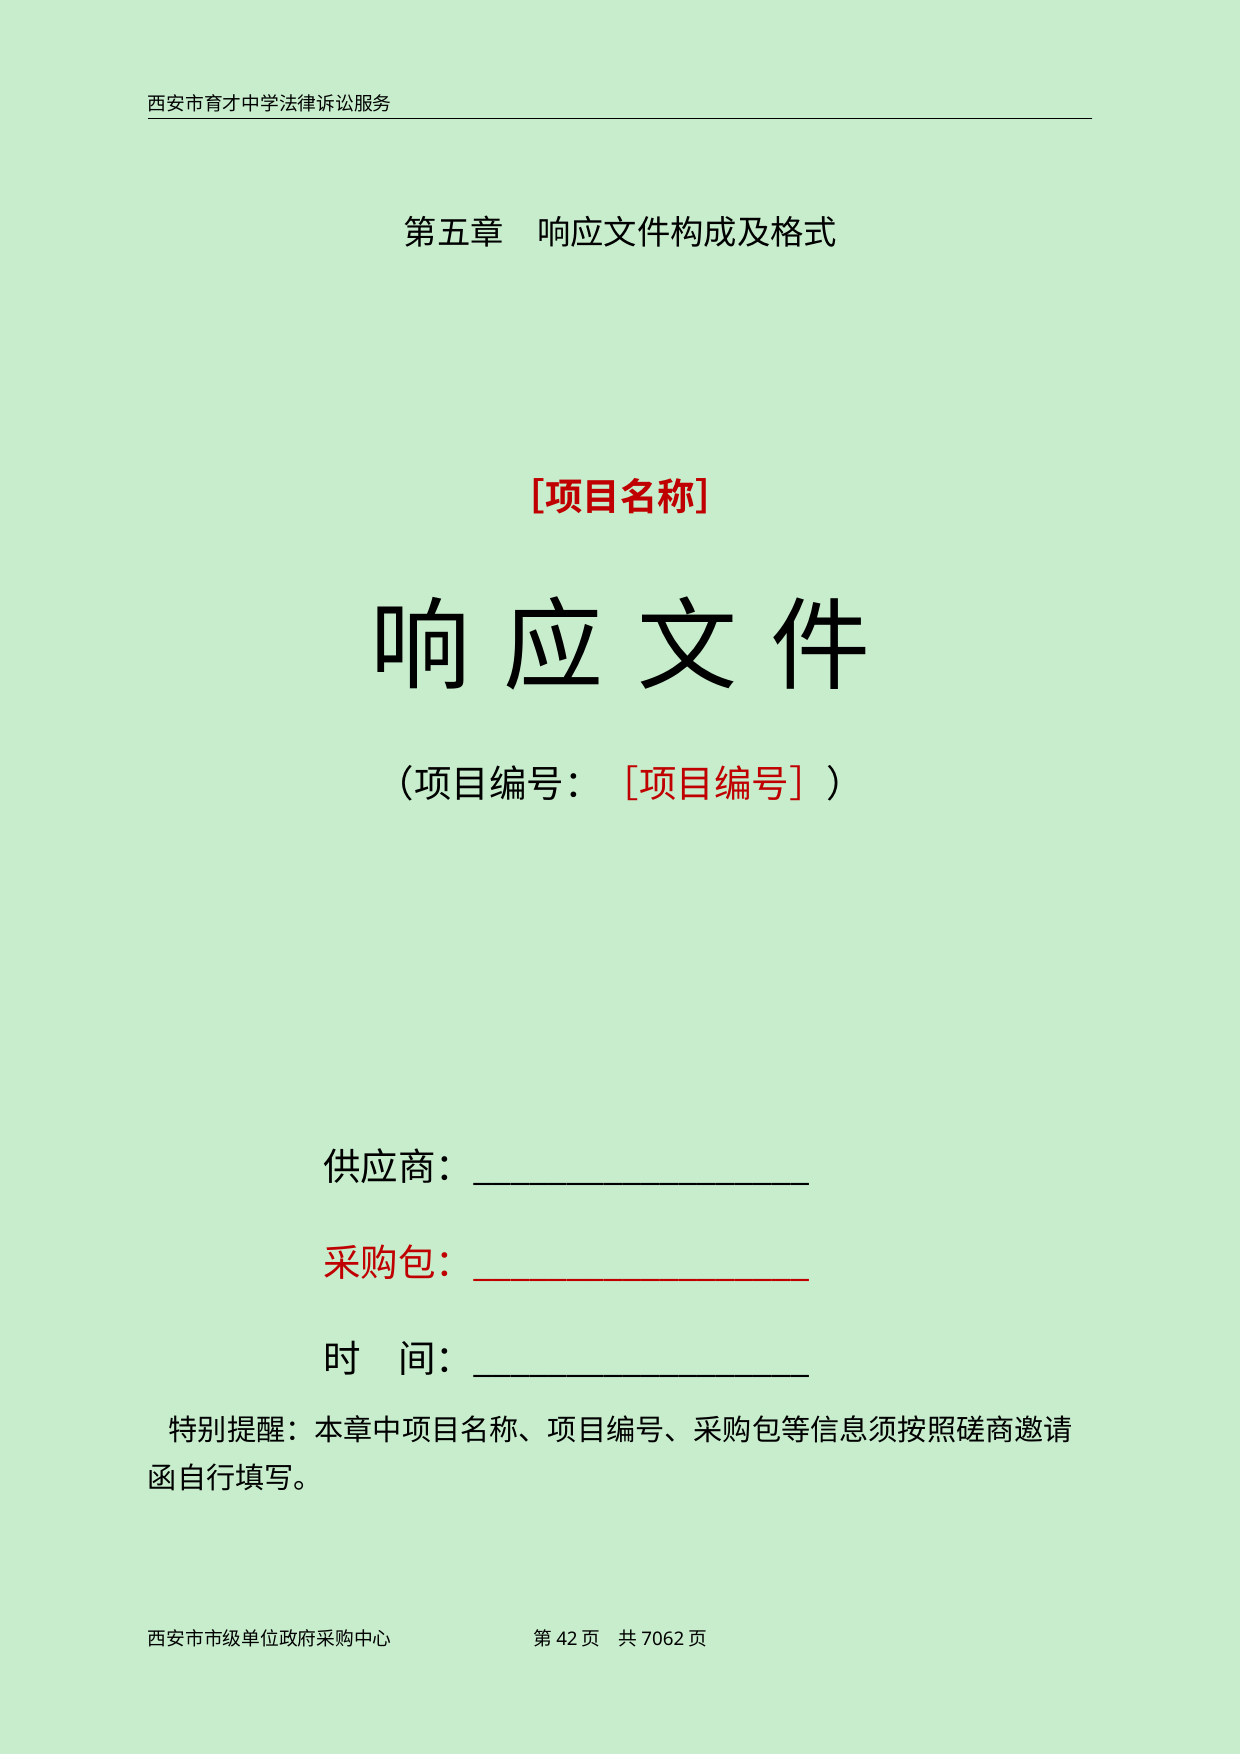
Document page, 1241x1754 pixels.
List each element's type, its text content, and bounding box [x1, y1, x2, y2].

subtitle 第五章 响应文件构成及格式 [148, 182, 1092, 278]
text ［项目名称］ [148, 446, 1092, 542]
text 时 间：__________________ [148, 1308, 1092, 1404]
text （项目编号：［项目编号］） [148, 733, 1092, 829]
text 响应文件 [148, 542, 1092, 733]
text 供应商：__________________ [148, 1117, 1092, 1212]
text 采购包：__________________ [148, 1212, 1092, 1308]
text 特别提醒：本章中项目名称、项目编号、采购包等信息须按照磋商邀请函自行填写。 [148, 1404, 1092, 1500]
